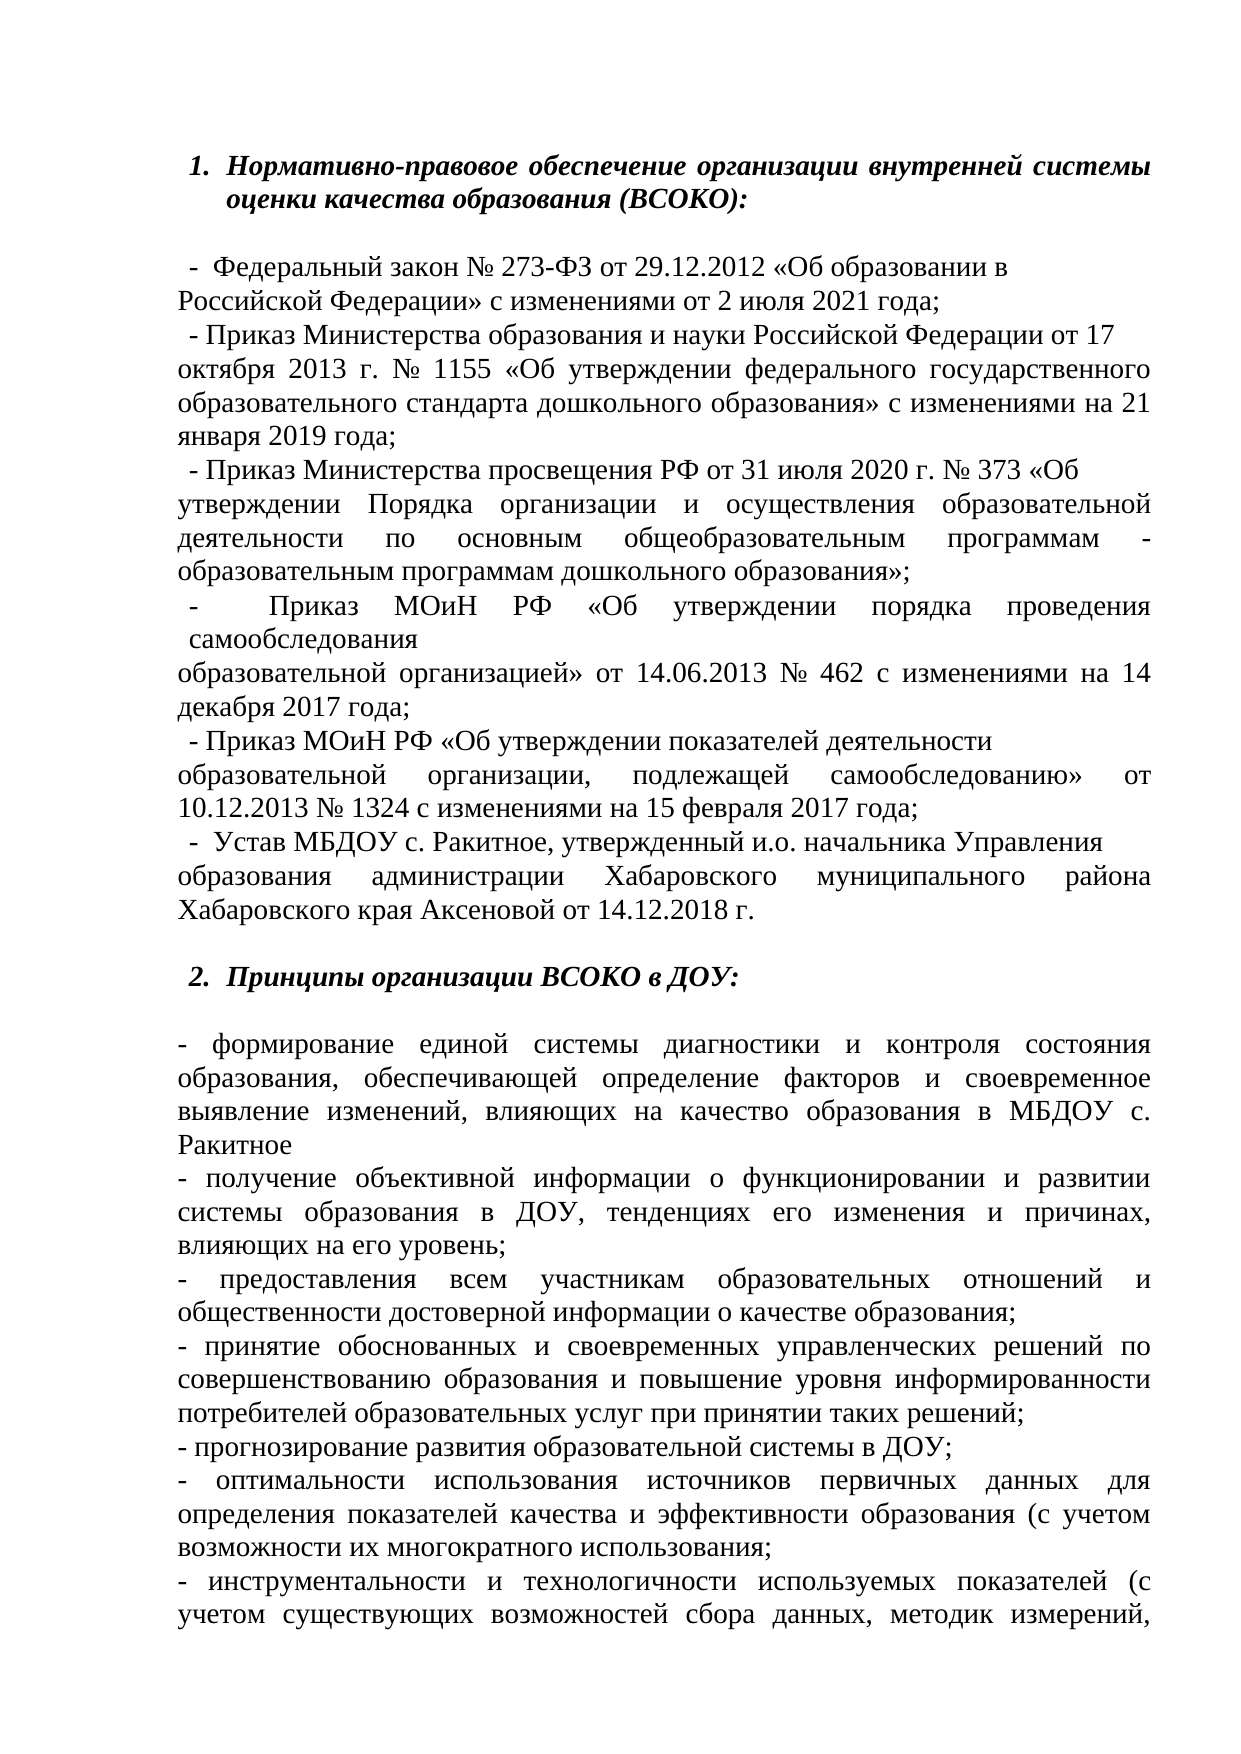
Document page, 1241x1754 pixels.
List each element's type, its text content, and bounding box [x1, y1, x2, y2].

list Нормативно-правовое обеспечение организации внутренней системы оценки качества образования (ВСОКО): [188, 148, 1152, 215]
text - Устав МБДОУ с. Ракитное, утвержденный и.о. начальника Управления [188, 824, 1152, 858]
text - принятие обоснованных и своевременных управленческих решений по совершенствованию образования и повышение уровня информированности потребителей образовательных услуг при принятии таких решений; [177, 1328, 1152, 1429]
text - прогнозирование развития образовательной системы в ДОУ; [177, 1429, 1152, 1462]
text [177, 1563, 1152, 1630]
list Принципы организации ВСОКО в ДОУ: [188, 959, 1152, 993]
text - оптимальности использования источников первичных данных для определения показателей качества и эффективности образования (с учетом возможности их многократного использования; [177, 1462, 1152, 1563]
text октября 2013 г. № 1155 «Об утверждении федерального государственного образовательного стандарта дошкольного образования» с изменениями на 21 января 2019 года; [177, 351, 1152, 452]
text образовательной организации, подлежащей самообследованию» от 10.12.2013 № 1324 с изменениями на 15 февраля 2017 года; [177, 757, 1152, 824]
text Российской Федерации» с изменениями от 2 июля 2021 года; [177, 283, 1152, 317]
text - Федеральный закон № 273-ФЗ от 29.12.2012 «Об образовании в [188, 249, 1152, 283]
text образовательной организацией» от 14.06.2013 № 462 с изменениями на 14 декабря 2017 года; [177, 655, 1152, 722]
text - формирование единой системы диагностики и контроля состояния образования, обеспечивающей определение факторов и своевременное выявление изменений, влияющих на качество образования в МБДОУ с. Ракитное [177, 1026, 1152, 1160]
text утверждении Порядка организации и осуществления образовательной деятельности по основным общеобразовательным программам - образовательным программам дошкольного образования»; [177, 486, 1152, 587]
text - предоставления всем участникам образовательных отношений и общественности достоверной информации о качестве образования; [177, 1261, 1152, 1328]
text - Приказ МОиН РФ «Об утверждении порядка проведения самообследования [188, 588, 1152, 655]
text - получение объективной информации о функционировании и развитии системы образования в ДОУ, тенденциях его изменения и причинах, влияющих на его уровень; [177, 1160, 1152, 1261]
text - Приказ Министерства просвещения РФ от 31 июля 2020 г. № 373 «Об [188, 452, 1152, 486]
text - Приказ МОиН РФ «Об утверждении показателей деятельности [188, 723, 1152, 756]
text образования администрации Хабаровского муниципального района Хабаровского края Аксеновой от 14.12.2018 г. [177, 858, 1152, 926]
text - Приказ Министерства образования и науки Российской Федерации от 17 [188, 317, 1152, 351]
